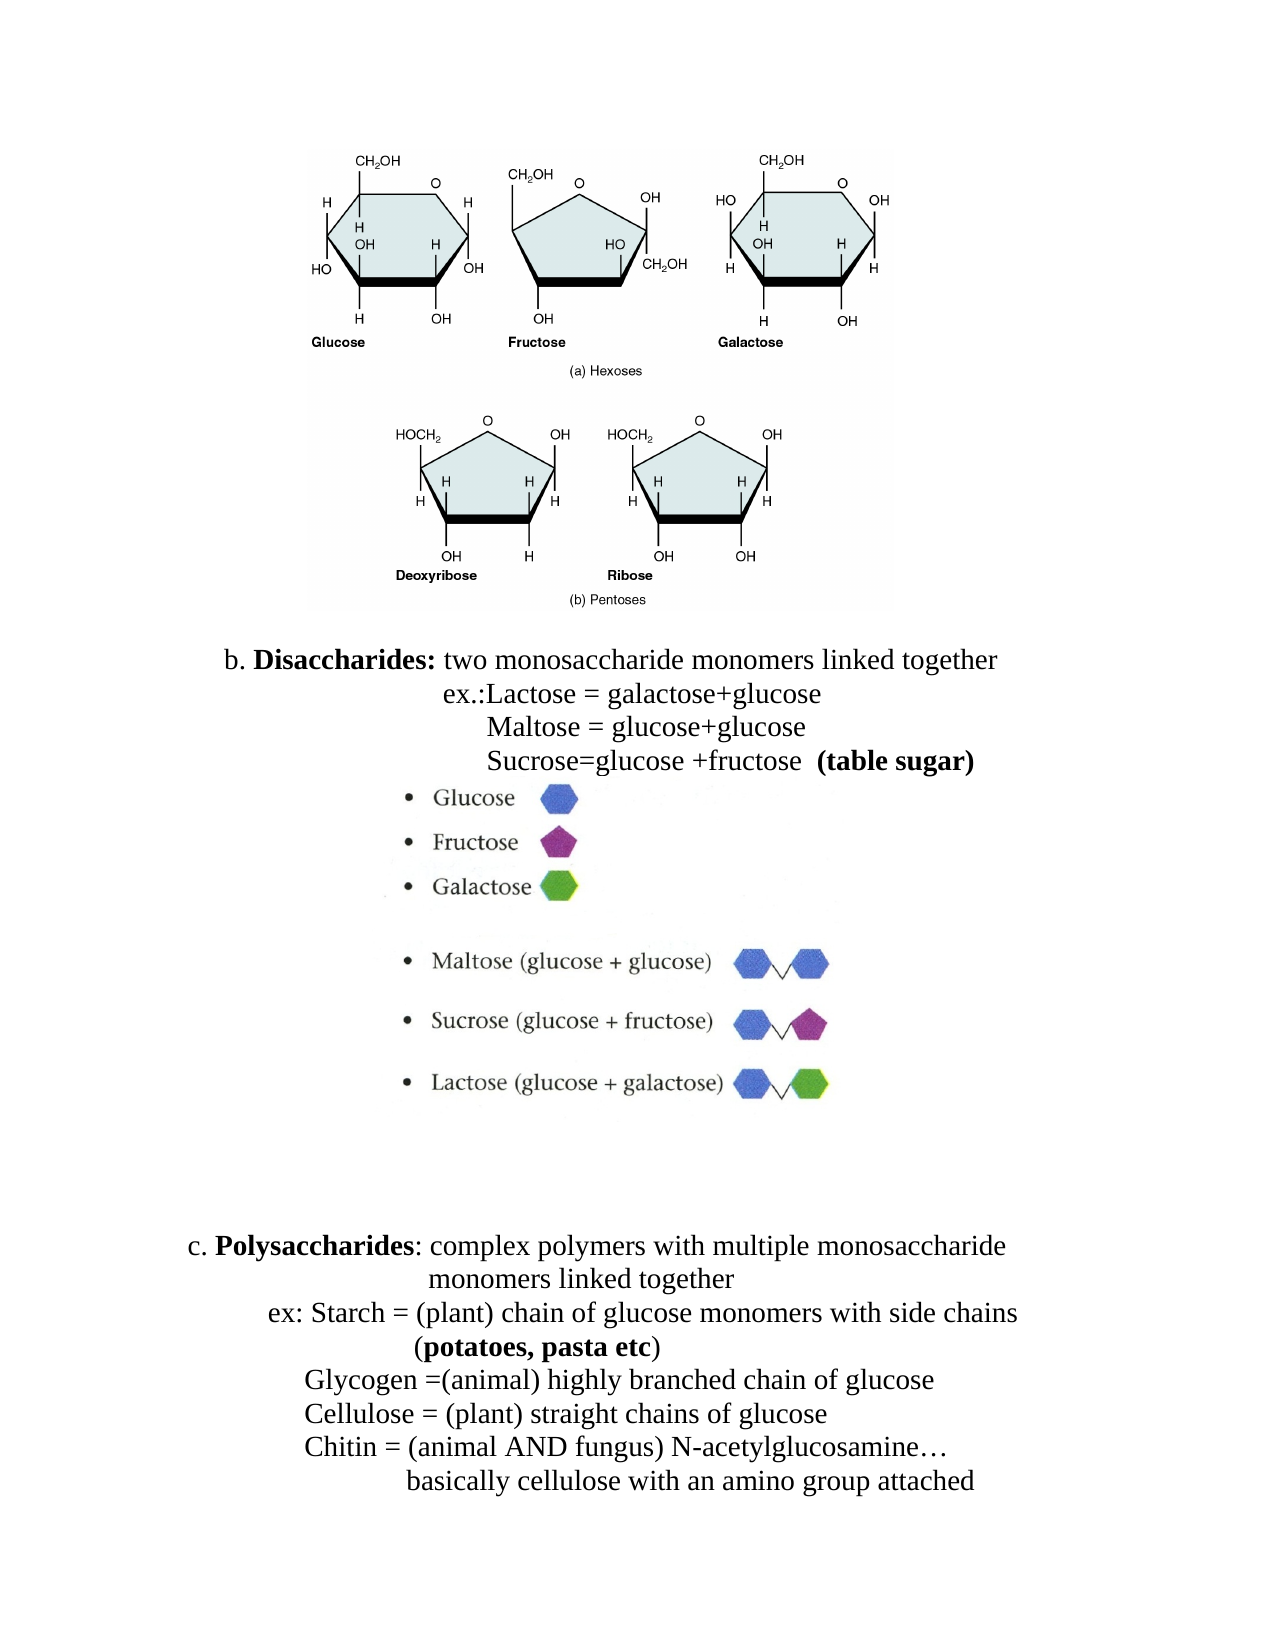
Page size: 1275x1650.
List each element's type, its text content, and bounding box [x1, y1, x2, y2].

picture [362, 776, 846, 1122]
picture [307, 149, 894, 611]
text b. Disaccharides: two monosaccharide monomers linked together [187, 642, 1087, 676]
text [187, 676, 1087, 1496]
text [187, 150, 1087, 642]
